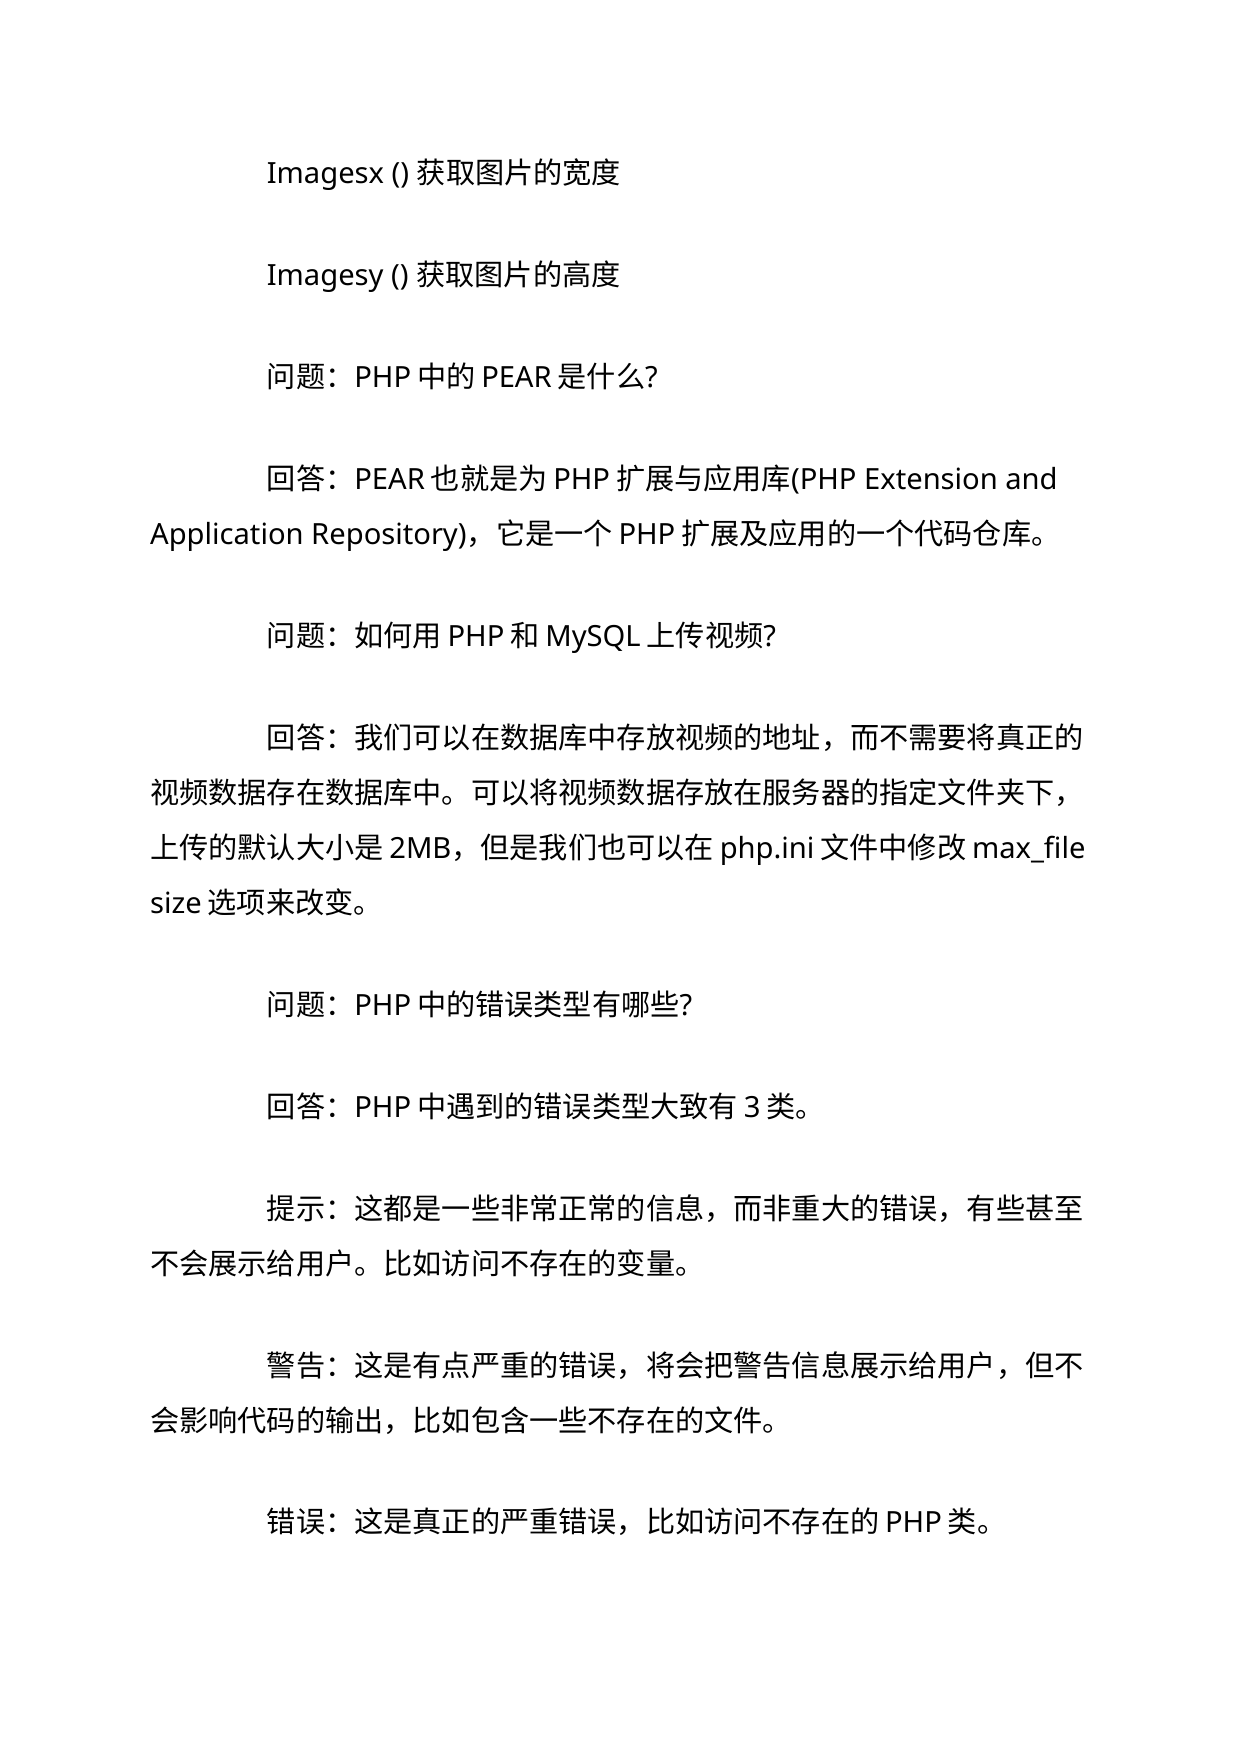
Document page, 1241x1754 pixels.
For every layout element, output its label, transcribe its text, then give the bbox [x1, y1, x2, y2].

text 回答：我们可以在数据库中存放视频的地址，而不需要将真正的视频数据存在数据库中。可以将视频数据存放在服务器的指定文件夹下，上传的默认大小是2MB，但是我们也可以在php.ini文件中修改max_file size选项来改变。 [150, 715, 1090, 922]
text 警告：这是有点严重的错误，将会把警告信息展示给用户，但不会影响代码的输出，比如包含一些不存在的文件。 [150, 1342, 1090, 1439]
text 回答：PEAR也就是为PHP扩展与应用库(PHP Extension and Application Repository)，它是一个PHP扩展及应用的一个代码仓库。 [150, 456, 1090, 553]
text 错误：这是真正的严重错误，比如访问不存在的PHP类。 [150, 1499, 1090, 1541]
text 问题：PHP中的错误类型有哪些? [150, 982, 1090, 1024]
text 问题：如何用PHP和MySQL上传视频? [150, 613, 1090, 655]
text 问题：PHP中的PEAR是什么? [150, 354, 1090, 396]
text 提示：这都是一些非常正常的信息，而非重大的错误，有些甚至不会展示给用户。比如访问不存在的变量。 [150, 1186, 1090, 1283]
text 回答：PHP中遇到的错误类型大致有3类。 [150, 1084, 1090, 1126]
text Imagesx () 获取图片的宽度 [150, 150, 1090, 192]
text Imagesy () 获取图片的高度 [150, 252, 1090, 294]
